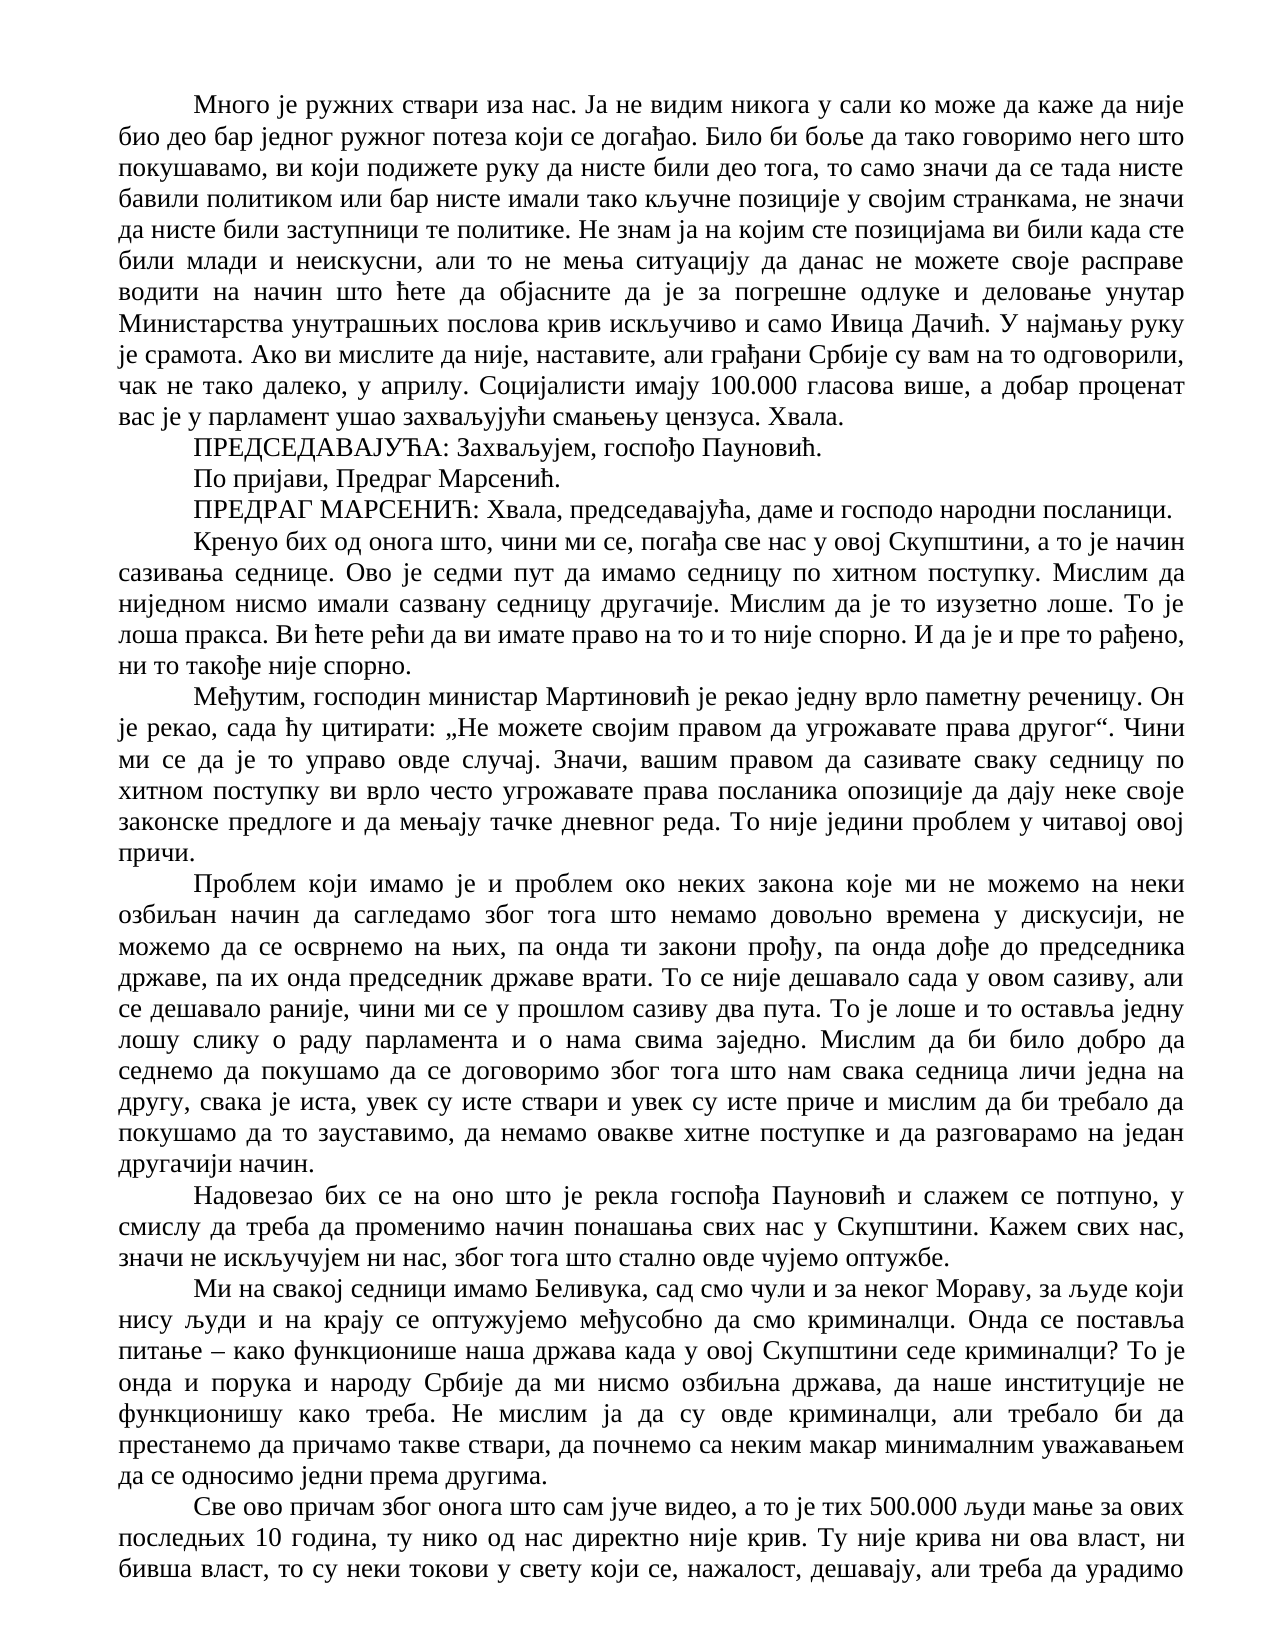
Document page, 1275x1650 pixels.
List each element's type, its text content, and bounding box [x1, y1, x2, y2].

text Ми на свакој седници имамо Беливука, сад смо чули и за неког Мораву, за људе који нису људи и на крају се оптужујемо међусобно да смо криминалци. Онда се поставља питање – како функционише наша држава када у овој Скупштини седе криминалци? То је онда и порука и народу Србије да ми нисмо озбиљна држава, да наше институције не функционишу како треба. Не мислим ја да су овде криминалци, али требало би да престанемо да причамо такве ствари, да почнемо са неким макар минималним уважавањем да се односимо једни према другима. [118, 1272, 1186, 1490]
text Проблем који имамо је и проблем око неких закона које ми не можемо на неки озбиљан начин да сагледамо због тога што немамо довољно времена у дискусији, не можемо да се осврнемо на њих, па онда ти закони прођу, па онда дође до председника државе, па их онда председник државе врати. То се није дешавало сада у овом сазиву, али се дешавало раније, чини ми се у прошлом сазиву два пута. То је лоше и то оставља једну лошу слику о раду парламента и о нама свима заједно. Мислим да би било добро да седнемо да покушамо да се договоримо због тога што нам свака седница личи једна на другу, свака је иста, увек су исте ствари и увек су исте приче и мислим да би требало да покушамо да то зауставимо, да немамо овакве хитне поступке и да разговарамо на један другачији начин. [118, 867, 1186, 1179]
text ПРЕДСЕДАВАЈУЋА: Захваљујем, госпођо Пауновић. [118, 431, 1186, 462]
text По пријави, Предраг Марсенић. [118, 462, 1186, 493]
text Међутим, господин министар Мартиновић је рекао једну врло паметну реченицу. Он је рекао, сада ћу цитирати: „Не можете својим правом да угрожавате права другог“. Чини ми се да је то управо овде случај. Значи, вашим правом да сазивате сваку седницу по хитном поступку ви врло често угрожавате права посланика опозиције да дају неке своје законске предлоге и да мењају тачке дневног реда. То није једини проблем у читавој овој причи. [118, 680, 1186, 867]
text Много је ружних ствари иза нас. Ја не видим никога у сали ко може да каже да није био део бар једног ружног потеза који се догађао. Било би боље да тако говоримо него што покушавамо, ви који подижете руку да нисте били део тога, то само значи да се тада нисте бавили политиком или бар нисте имали тако кључне позиције у својим странкама, не значи да нисте били заступници те политике. Не знам ја на којим сте позицијама ви били када сте били млади и неискусни, али то не мења ситуацију да данас не можете своје расправе водити на начин што ћете да објасните да је за погрешне одлуке и деловање унутар Министарства унутрашњих послова крив искључиво и само Ивица Дачић. У најмању руку је срамота. Ако ви мислите да није, наставите, али грађани Србије су вам на то одговорили, чак не тако далеко, у априлу. Социјалисти имају 100.000 гласова више, а добар проценат вас је у парламент ушао захваљујући смањењу цензуса. Хвала. [118, 89, 1186, 431]
text Кренуо бих од онога што, чини ми се, погађа све нас у овој Скупштини, а то је начин сазивања седнице. Ово је седми пут да имамо седницу по хитном поступку. Мислим да ниједном нисмо имали сазвану седницу другачије. Мислим да је то изузетно лоше. То је лоша пракса. Ви ћете рећи да ви имате право на то и то није спорно. И да је и пре то рађено, ни то такође није спорно. [118, 525, 1186, 680]
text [118, 1490, 1186, 1584]
text Надовезао бих се на оно што је рекла госпођа Пауновић и слажем се потпуно, у смислу да треба да променимо начин понашања свих нас у Скупштини. Кажем свих нас, значи не искључујем ни нас, због тога што стално овде чујемо оптужбе. [118, 1179, 1186, 1272]
text ПРЕДРАГ МАРСЕНИЋ: Хвала, председавајућа, даме и господо народни посланици. [118, 493, 1186, 525]
